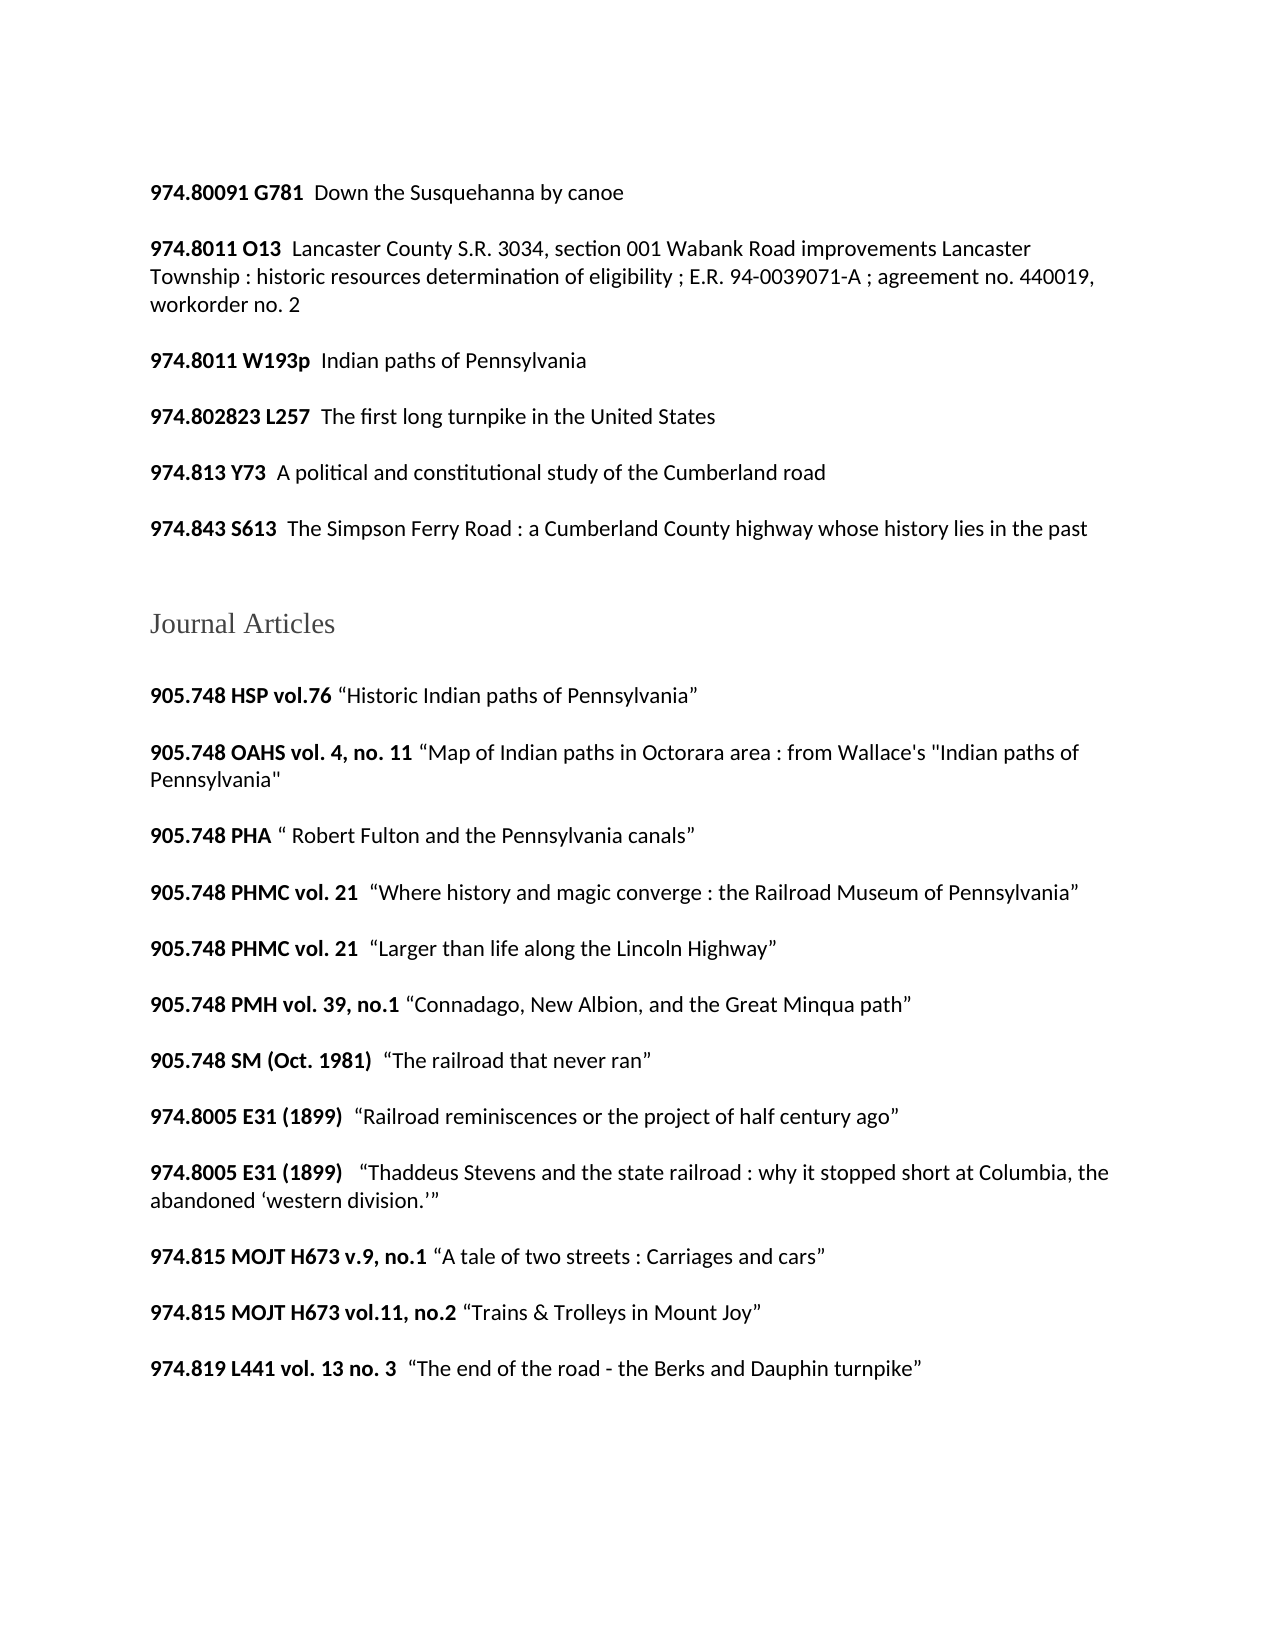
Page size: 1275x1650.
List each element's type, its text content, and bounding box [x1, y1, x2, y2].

text 905.748 PMH vol. 39, no.1 “Connadago, New Albion, and the Great Minqua path” [150, 990, 1125, 1018]
text 905.748 PHA “ Robert Fulton and the Pennsylvania canals” [150, 822, 1125, 850]
text 974.815 MOJT H673 vol.11, no.2 “Trains & Trolleys in Mount Joy” [150, 1298, 1125, 1326]
text 974.8011 O13 Lancaster County S.R. 3034, section 001 Wabank Road improvements Lancaster Township : historic resources determination of eligibility ; E.R. 94-0039071-A ; agreement no. 440019, workorder no. 2 [150, 234, 1125, 318]
text 905.748 PHMC vol. 21 “Larger than life along the Lincoln Highway” [150, 934, 1125, 962]
text 974.80091 G781 Down the Susquehanna by canoe [150, 178, 1125, 206]
text 974.8005 E31 (1899) “Railroad reminiscences or the project of half century ago” [150, 1102, 1125, 1130]
text 905.748 SM (Oct. 1981) “The railroad that never ran” [150, 1046, 1125, 1074]
text 905.748 OAHS vol. 4, no. 11 “Map of Indian paths in Octorara area : from Wallace's "Indian paths of Pennsylvania" [150, 738, 1125, 794]
text 905.748 HSP vol.76 “Historic Indian paths of Pennsylvania” [150, 682, 1125, 709]
subtitle Journal Articles [150, 606, 1125, 640]
text 974.8005 E31 (1899) “Thaddeus Stevens and the state railroad : why it stopped short at Columbia, the abandoned ‘western division.’” [150, 1158, 1125, 1214]
text 905.748 PHMC vol. 21 “Where history and magic converge : the Railroad Museum of Pennsylvania” [150, 878, 1125, 906]
text 974.819 L441 vol. 13 no. 3 “The end of the road - the Berks and Dauphin turnpike” [150, 1354, 1125, 1382]
text 974.815 MOJT H673 v.9, no.1 “A tale of two streets : Carriages and cars” [150, 1242, 1125, 1270]
text 974.843 S613 The Simpson Ferry Road : a Cumberland County highway whose history lies in the past [150, 514, 1125, 542]
text 974.802823 L257 The first long turnpike in the United States [150, 402, 1125, 430]
text 974.813 Y73 A political and constitutional study of the Cumberland road [150, 458, 1125, 486]
text 974.8011 W193p Indian paths of Pennsylvania [150, 346, 1125, 374]
